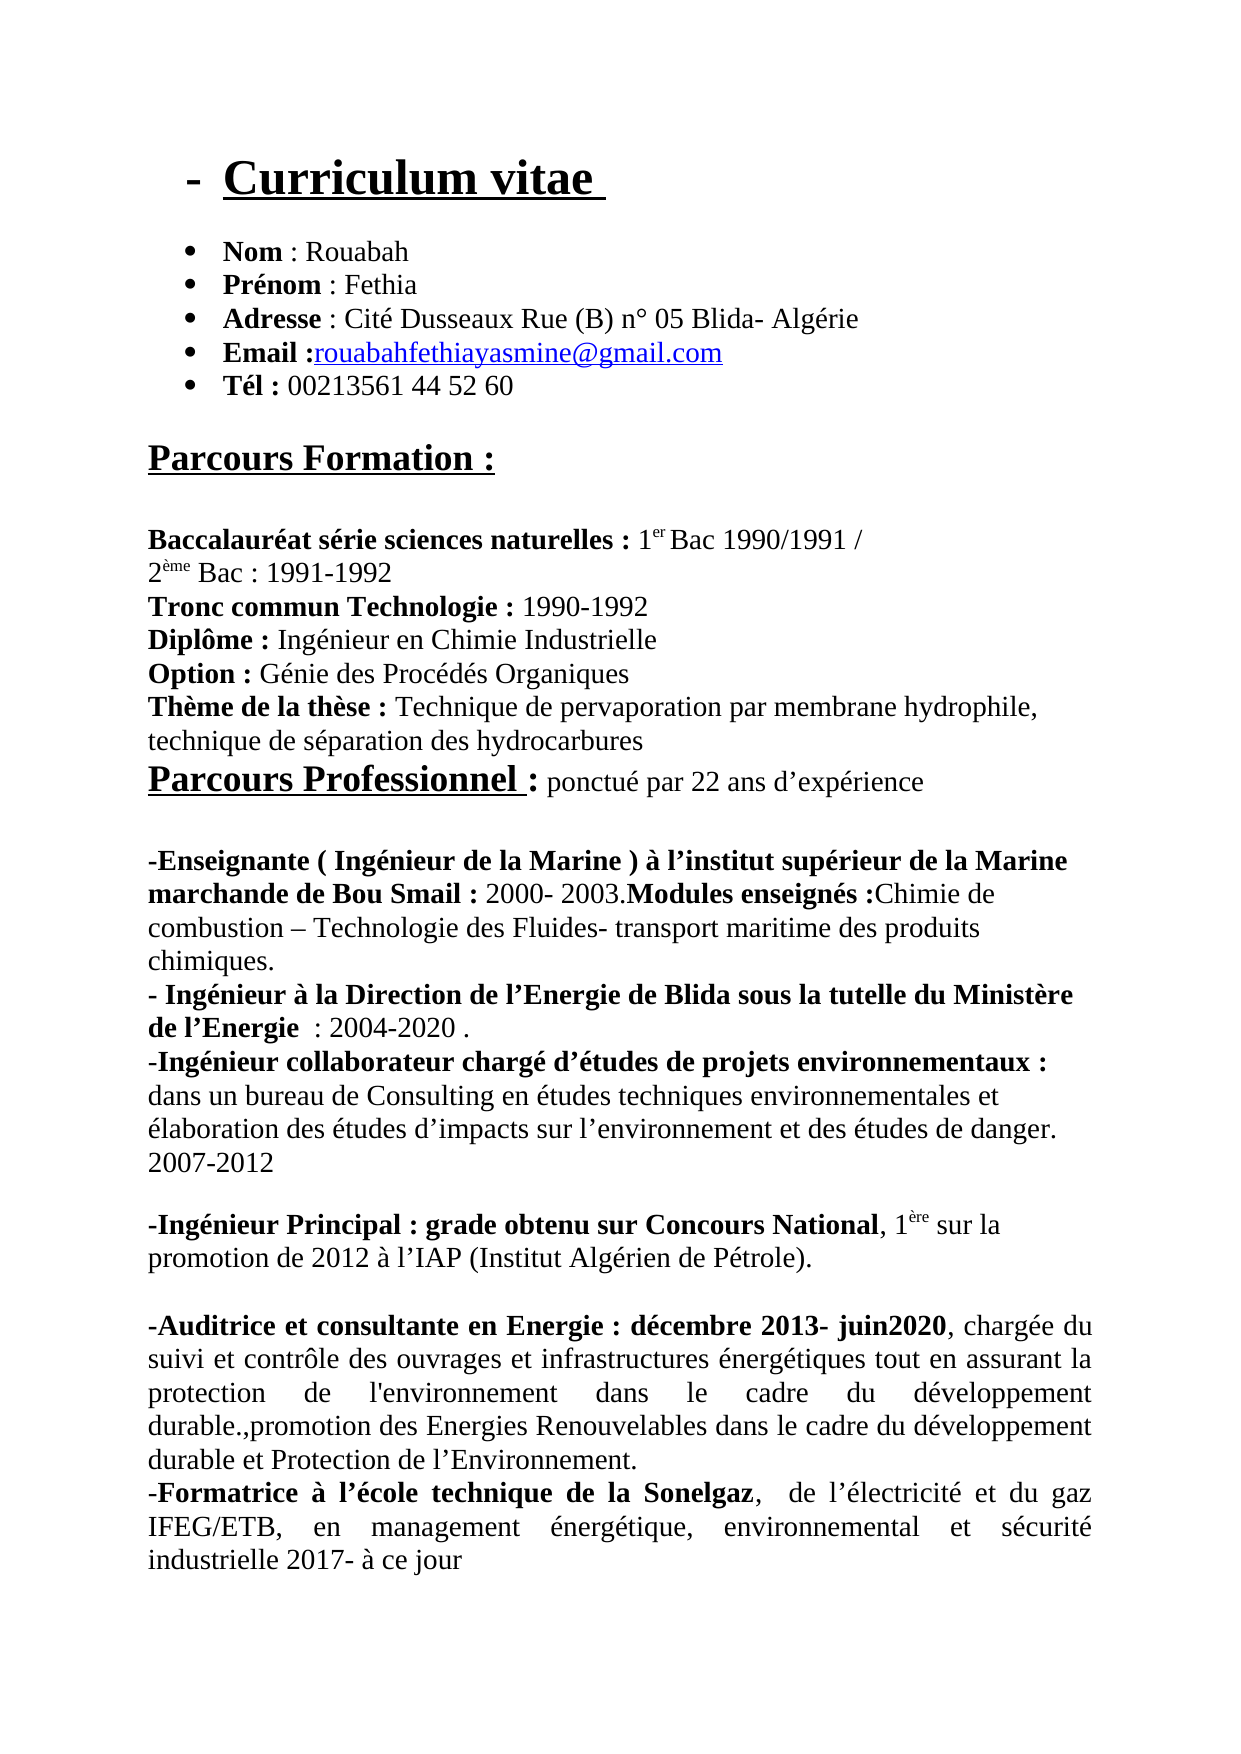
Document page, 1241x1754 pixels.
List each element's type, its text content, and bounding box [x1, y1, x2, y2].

text -Enseignante ( Ingénieur de la Marine ) à l’institut supérieur de la Marine marchande de Bou Smail : 2000- 2003.Modules enseignés :Chimie de combustion – Technologie des Fluides- transport maritime des produits chimiques. [148, 843, 1093, 977]
text -Auditrice et consultante en Energie : décembre 2013- juin2020, chargée du suivi et contrôle des ouvrages et infrastructures énergétiques tout en assurant la protection de l'environnement dans le cadre du développement durable.,promotion des Energies Renouvelables dans le cadre du développement durable et Protection de l’Environnement. [148, 1308, 1093, 1475]
list Email :rouabahfethiayasmine@gmail.com [185, 335, 1093, 368]
text Tronc commun Technologie : 1990-1992 [148, 589, 1093, 622]
list Tél : 00213561 44 52 60 [185, 368, 1093, 402]
text -Ingénieur Principal : grade obtenu sur Concours National, 1ère sur la promotion de 2012 à l’IAP (Institut Algérien de Pétrole). [148, 1207, 1093, 1274]
text 2ème Bac : 1991-1992 [148, 555, 1093, 589]
text -Formatrice à l’école technique de la Sonelgaz, de l’électricité et du gaz IFEG/ETB, en management énergétique, environnemental et sécurité industrielle 2017- à ce jour [148, 1475, 1093, 1576]
list Prénom : Fethia [185, 267, 1093, 301]
list Nom : Rouabah [185, 234, 1093, 267]
list Curriculum vitae [185, 148, 1093, 205]
text - Ingénieur à la Direction de l’Energie de Blida sous la tutelle du Ministère de l’Energie : 2004-2020 . [148, 977, 1093, 1044]
text Option : Génie des Procédés Organiques [148, 656, 1093, 689]
text Baccalauréat série sciences naturelles : 1er Bac 1990/1991 / [148, 522, 1093, 555]
text Parcours Professionnel : ponctué par 22 ans d’expérience [148, 757, 1093, 800]
text Diplôme : Ingénieur en Chimie Industrielle [148, 622, 1093, 656]
list Adresse : Cité Dusseaux Rue (B) n° 05 Blida- Algérie [185, 301, 1093, 335]
text Parcours Formation : [148, 436, 1093, 479]
text -Ingénieur collaborateur chargé d’études de projets environnementaux : dans un bureau de Consulting en études techniques environnementales et élaboration des études d’impacts sur l’environnement et des études de danger. 2007-2012 [148, 1044, 1093, 1178]
text Thème de la thèse : Technique de pervaporation par membrane hydrophile, technique de séparation des hydrocarbures [148, 689, 1093, 757]
